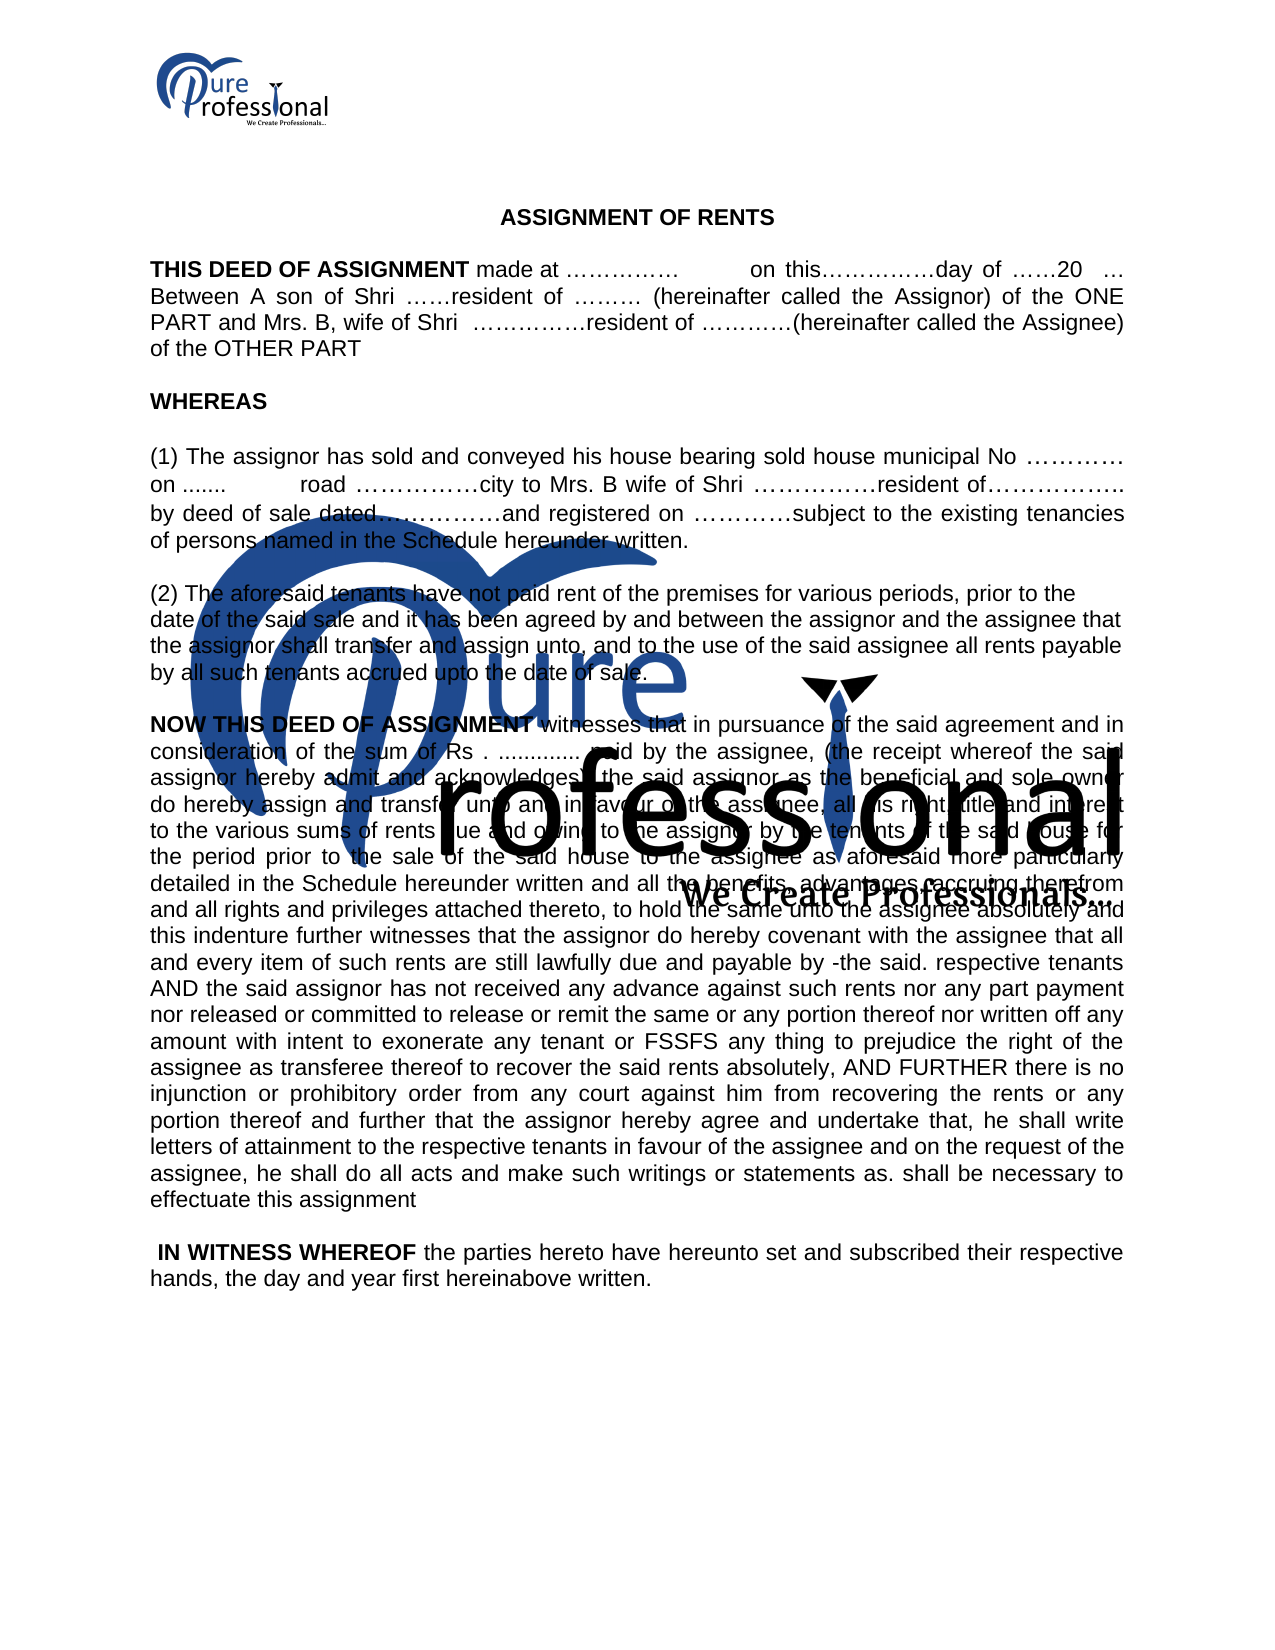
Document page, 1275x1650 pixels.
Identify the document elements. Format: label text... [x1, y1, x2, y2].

text IN WITNESS WHEREOF the parties hereto have hereunto set and subscribed their respective hands, the day and year first hereinabove written. [150, 1238, 1125, 1291]
text WHEREAS [150, 388, 1125, 414]
picture [150, 0, 329, 179]
text (1) The assignor has sold and conveyed his house bearing sold house municipal No ………… on ....... road ……………city to Mrs. B wife of Shri ……………resident of…………….. by deed of sale dated……………and registered on …………subject to the existing tenancies of persons named in the Schedule hereunder written. [150, 441, 1125, 553]
picture [153, 222, 1129, 1198]
text THIS DEED OF ASSIGNMENT made at …………… on this……………day of ……20 …Between A son of Shri ……resident of ……… (hereinafter called the Assignor) of the ONE PART and Mrs. B, wife of Shri ……………resident of …………(hereinafter called the Assignee) of the OTHER PART [150, 256, 1125, 362]
text NOW THIS DEED OF ASSIGNMENT witnesses that in pursuance of the said agreement and in consideration of the sum of Rs . ............. paid by the assignee, (the receipt whereof the said assignor hereby admit and acknowledges), the said assignor as the beneficial and sole owner do hereby assign and transfer unto and in favour of the assignee, all his right, title and interest to the various sums of rents due and owing to the assignor by the tenants of the said house for the period prior to the sale of the said house to the assignee as aforesaid more particularly detailed in the Schedule hereunder written and all the benefits, advantages, accruing therefrom and all rights and privileges attached thereto, to hold the same unto the assignee absolutely and this indenture further witnesses that the assignor do hereby covenant with the assignee that all and every item of such rents are still lawfully due and payable by -the said. respective tenants AND the said assignor has not received any advance against such rents nor any part payment nor released or committed to release or remit the same or any portion thereof nor written off any amount with intent to exonerate any tenant or FSSFS any thing to prejudice the right of the assignee as transferee thereof to recover the said rents absolutely, AND FURTHER there is no injunction or prohibitory order from any court against him from recovering the rents or any portion thereof and further that the assignor hereby agree and undertake that, he shall write letters of attainment to the respective tenants in favour of the assignee and on the request of the assignee, he shall do all acts and make such writings or statements as. shall be necessary to effectuate this assignment [150, 711, 1125, 1212]
text (2) The aforesaid tenants have not paid rent of the premises for various periods, prior to the date of the said sale and it has been agreed by and between the assignor and the assignee that the assignor shall transfer and assign unto, and to the use of the said assignee all rents payable by all such tenants accrued upto the date of sale. [150, 580, 1125, 685]
text ASSIGNMENT OF RENTS [150, 203, 1125, 230]
